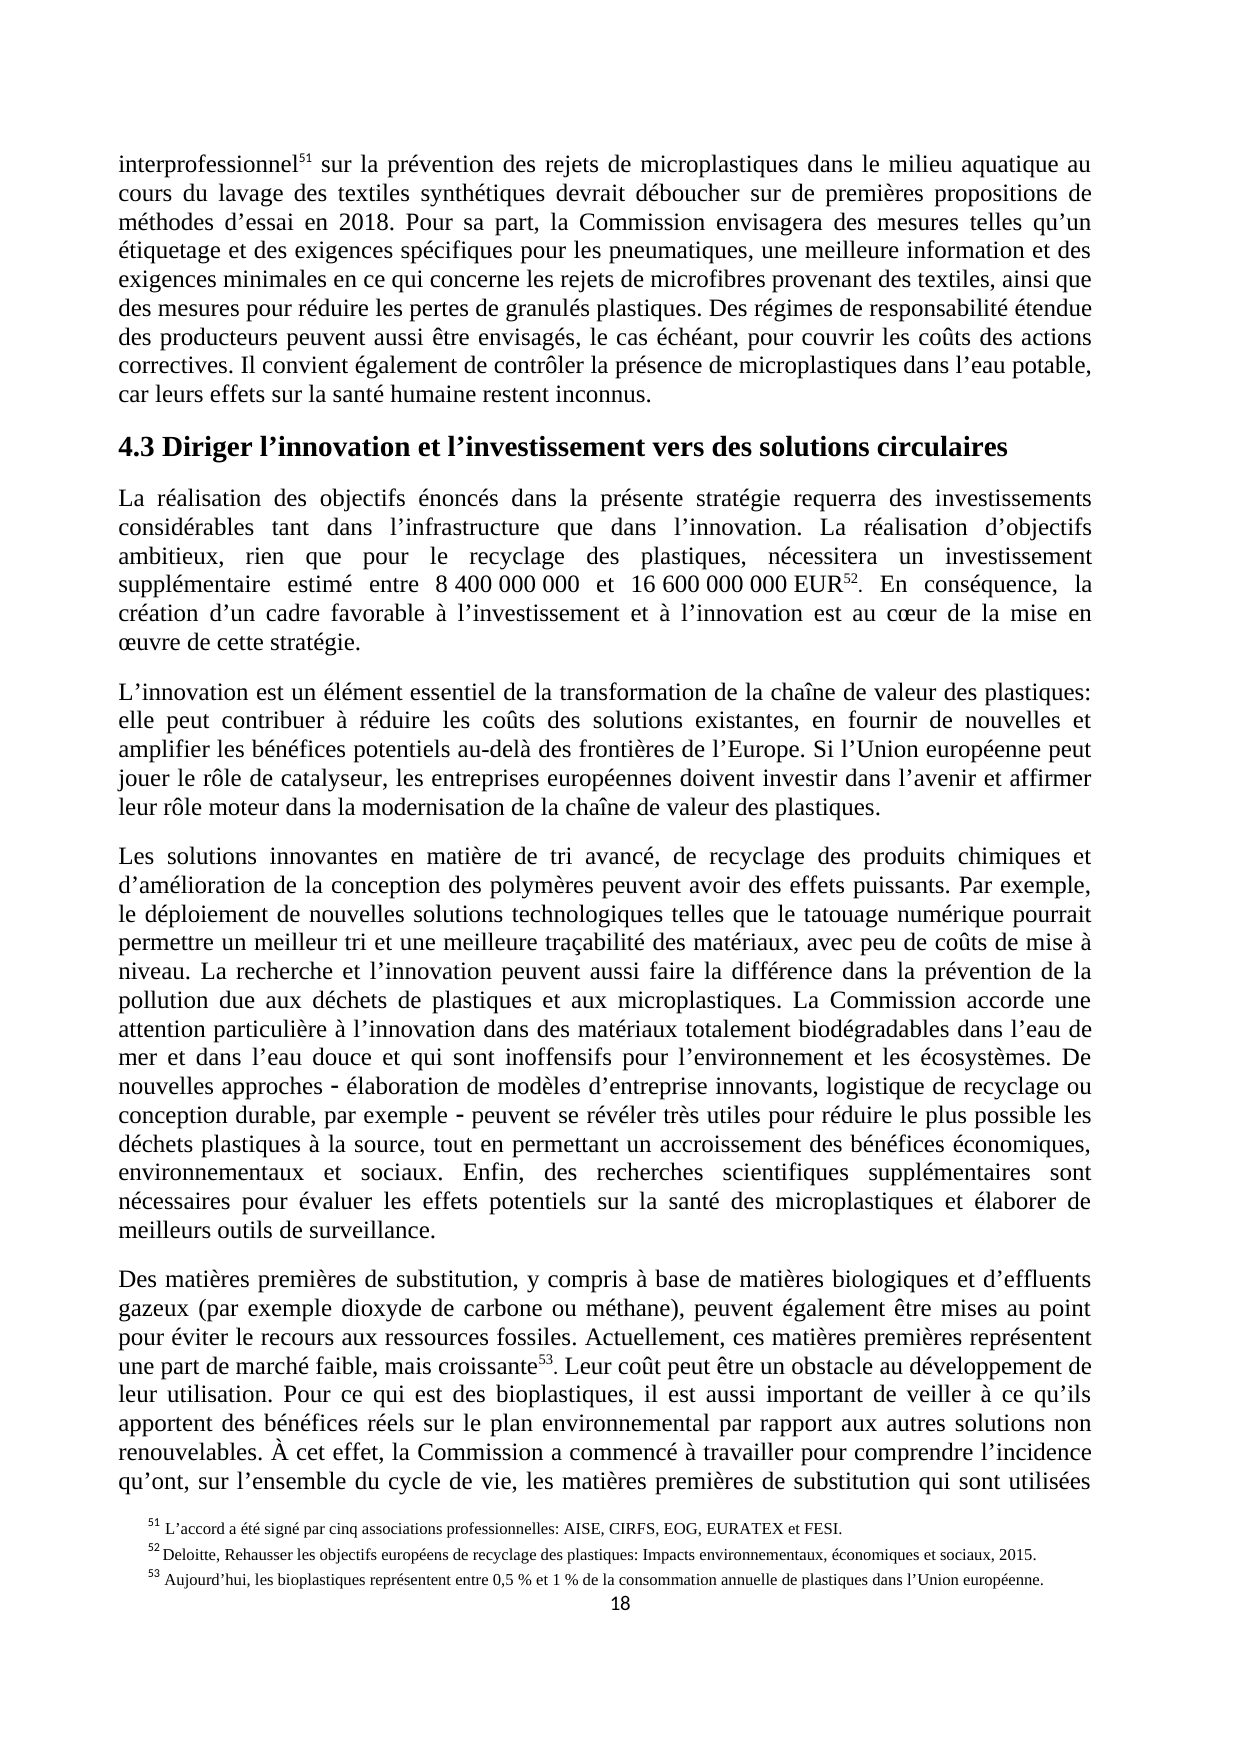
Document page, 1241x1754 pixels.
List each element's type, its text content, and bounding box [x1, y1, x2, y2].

text L’innovation est un élément essentiel de la transformation de la chaîne de valeur des plastiques: elle peut contribuer à réduire les coûts des solutions existantes, en fournir de nouvelles et amplifier les bénéfices potentiels au-delà des frontières de l’Europe. Si l’Union européenne peut jouer le rôle de catalyseur, les entreprises européennes doivent investir dans l’avenir et affirmer leur rôle moteur dans la modernisation de la chaîne de valeur des plastiques. [118, 677, 1093, 820]
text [118, 149, 1093, 408]
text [118, 1264, 1093, 1494]
text La réalisation des objectifs énoncés dans la présente stratégie requerra des investissements considérables tant dans l’infrastructure que dans l’innovation. La réalisation d’objectifs ambitieux, rien que pour le recyclage des plastiques, nécessitera un investissement supplémentaire estimé entre 8 400 000 000 et 16 600 000 000 EUR. En conséquence, la création d’un cadre favorable à l’investissement et à l’innovation est au cœur de la mise en œuvre de cette stratégie. [118, 483, 1093, 656]
text Les solutions innovantes en matière de tri avancé, de recyclage des produits chimiques et d’amélioration de la conception des polymères peuvent avoir des effets puissants. Par exemple, le déploiement de nouvelles solutions technologiques telles que le tatouage numérique pourrait permettre un meilleur tri et une meilleure traçabilité des matériaux, avec peu de coûts de mise à niveau. La recherche et l’innovation peuvent aussi faire la différence dans la prévention de la pollution due aux déchets de plastiques et aux microplastiques. La Commission accorde une attention particulière à l’innovation dans des matériaux totalement biodégradables dans l’eau de mer et dans l’eau douce et qui sont inoffensifs pour l’environnement et les écosystèmes. De nouvelles approches élaboration de modèles d’entreprise innovants, logistique de recyclage ou conception durable, par exemple peuvent se révéler très utiles pour réduire le plus possible les déchets plastiques à la source, tout en permettant un accroissement des bénéfices économiques, environnementaux et sociaux. Enfin, des recherches scientifiques supplémentaires sont nécessaires pour évaluer les effets potentiels sur la santé des microplastiques et élaborer de meilleurs outils de surveillance. [118, 841, 1093, 1244]
text 4.3 Diriger l’innovation et l’investissement vers des solutions circulaires [118, 429, 1093, 462]
